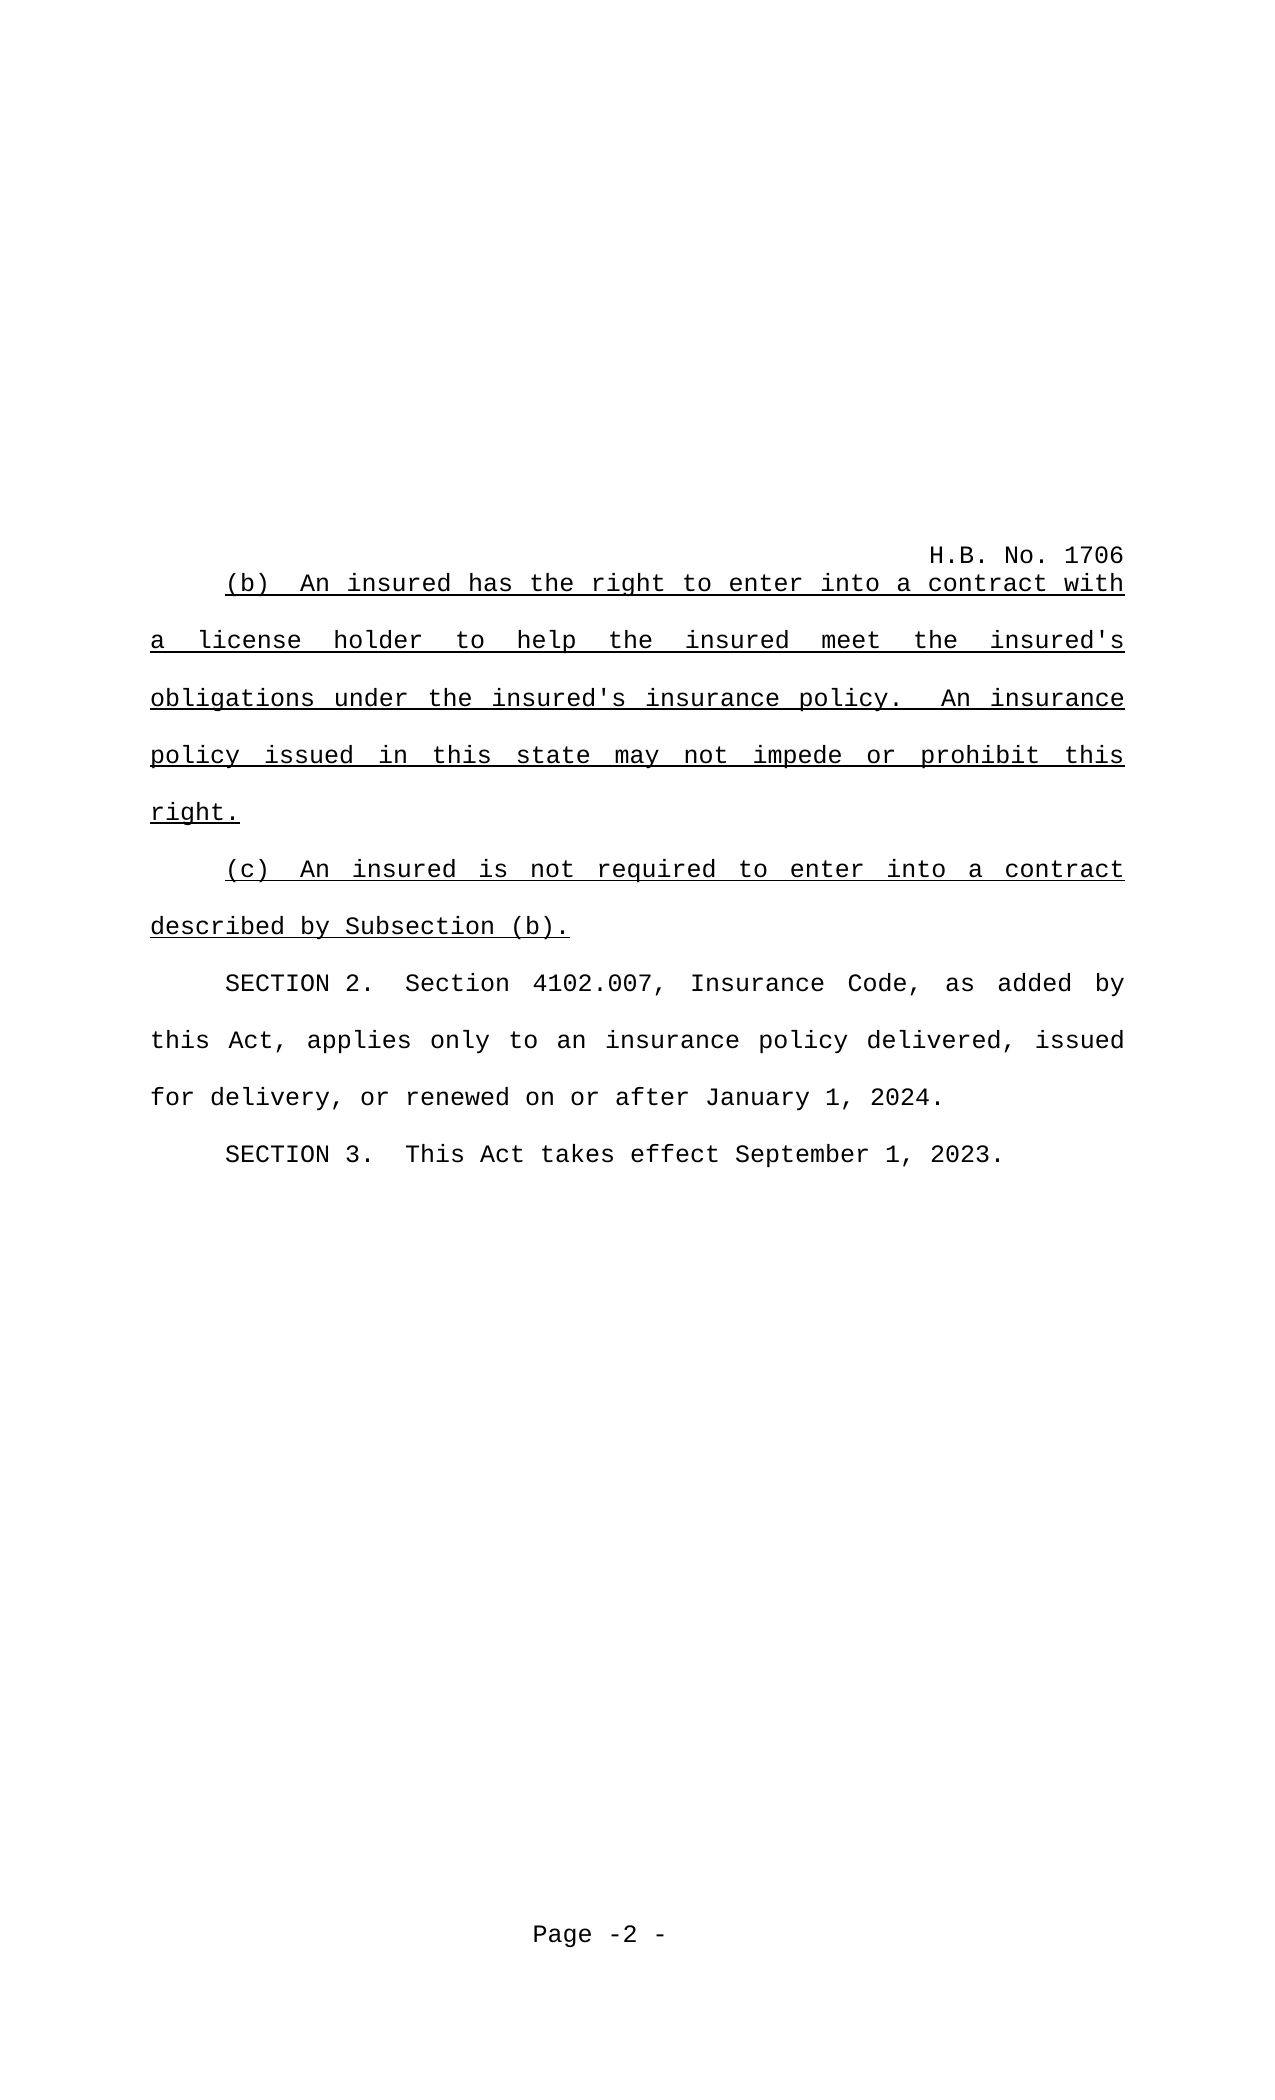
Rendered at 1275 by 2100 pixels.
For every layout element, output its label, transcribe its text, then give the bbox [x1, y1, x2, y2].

text (b) An insured has the right to enter into a contract with a license holder to help the insured meet the insured's obligations under the insured's insurance policy. An insurance policy issued in this state may not impede or prohibit this right. [150, 653, 1125, 708]
text (b) An insured has the right to enter into a contract with a license holder to help the insured meet the insured's obligations under the insured's insurance policy. An insurance policy issued in this state may not impede or prohibit this right. [150, 767, 1125, 828]
text SECTION 2. Section 4102.007, Insurance Code, as added by this Act, applies only to an insurance policy delivered, issued for delivery, or renewed on or after January 1, 2024. [150, 970, 1125, 1113]
text (b) An insured has the right to enter into a contract with a license holder to help the insured meet the insured's obligations under the insured's insurance policy. An insurance policy issued in this state may not impede or prohibit this right. [150, 571, 1125, 651]
text (c) An insured is not required to enter into a contract described by Subsection (b). [150, 856, 1125, 942]
text SECTION 3. This Act takes effect September 1, 2023. [150, 1142, 1125, 1170]
text (b) An insured has the right to enter into a contract with a license holder to help the insured meet the insured's obligations under the insured's insurance policy. An insurance policy issued in this state may not impede or prohibit this right. [150, 710, 1125, 765]
